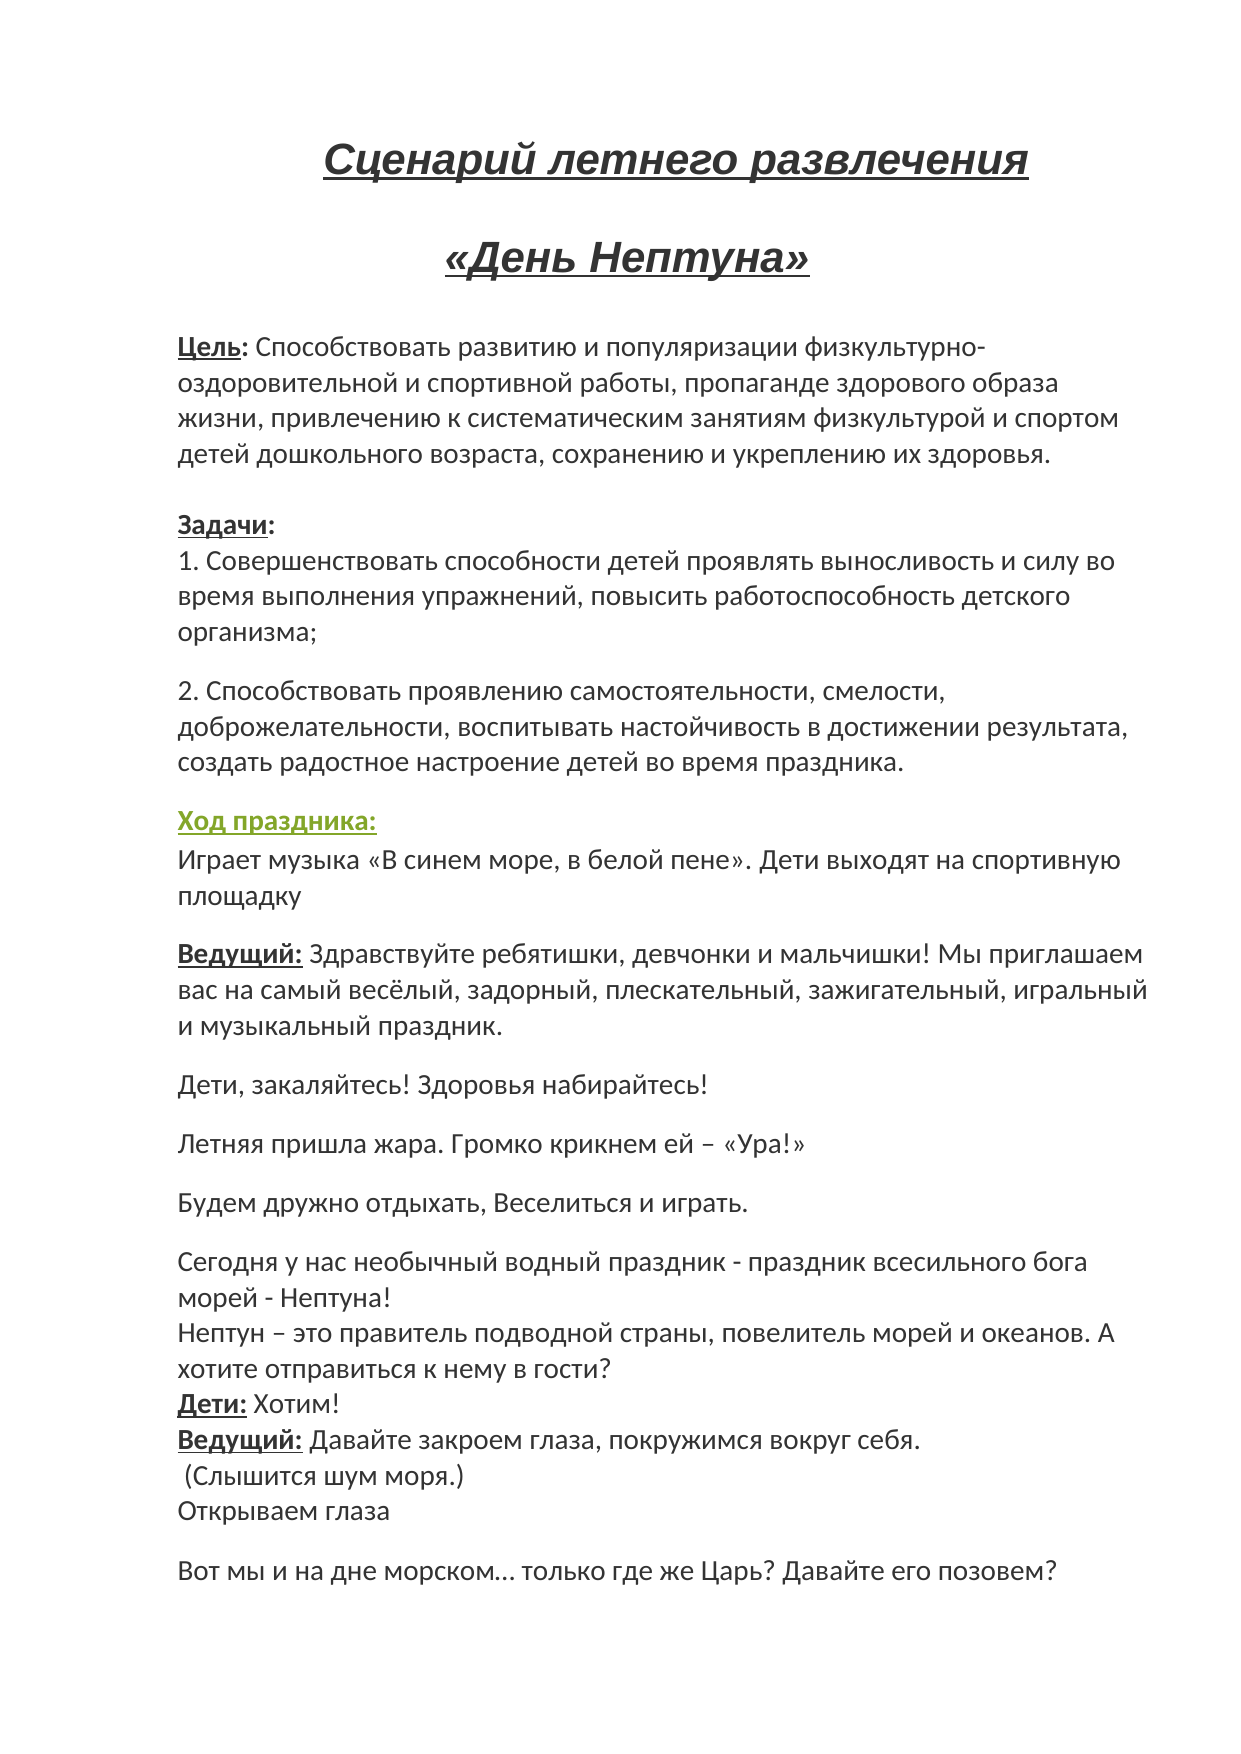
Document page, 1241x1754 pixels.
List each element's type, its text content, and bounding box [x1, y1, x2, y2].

text Дети: Хотим! [177, 1386, 1152, 1421]
text Нептун – это правитель подводной страны, повелитель морей и океанов. А хотите отправиться к нему в гости? [177, 1314, 1152, 1386]
text Играет музыка «В синем море, в белой пене». Дети выходят на спортивную площадку [177, 841, 1152, 912]
text «День Нептуна» [177, 231, 1152, 281]
text Открываем глаза [177, 1492, 1152, 1528]
text (Слышится шум моря.) [177, 1457, 1152, 1492]
text 1. Совершенствовать способности детей проявлять выносливость и силу во время выполнения упражнений, повысить работоспособность детского организма; [177, 542, 1152, 649]
text Цель: Способствовать развитию и популяризации физкультурно-оздоровительной и спортивной работы, пропаганде здорового образа жизни, привлечению к систематическим занятиям физкультурой и спортом детей дошкольного возраста, сохранению и укреплению их здоровья. [177, 328, 1152, 471]
text Дети, закаляйтесь! Здоровья набирайтесь! [177, 1066, 1152, 1102]
text Сценарий летнего развлечения [177, 134, 1152, 184]
text Ведущий: Давайте закроем глаза, покружимся вокруг себя. [177, 1421, 1152, 1457]
text Задачи: [177, 506, 1152, 542]
text Сегодня у нас необычный водный праздник - праздник всесильного бога морей - Нептуна! [177, 1243, 1152, 1314]
text Будем дружно отдыхать, Веселиться и играть. [177, 1184, 1152, 1220]
text 2. Способствовать проявлению самостоятельности, смелости, доброжелательности, воспитывать настойчивость в достижении результата, создать радостное настроение детей во время праздника. [177, 672, 1152, 779]
subtitle Ход праздника: [177, 802, 1152, 838]
text Летняя пришла жара. Громко крикнем ей – «Ура!» [177, 1125, 1152, 1161]
text Ведущий: Здравствуйте ребятишки, девчонки и мальчишки! Мы приглашаем вас на самый весёлый, задорный, плескательный, зажигательный, игральный и музыкальный праздник. [509, 936, 1152, 1042]
text Вот мы и на дне морском… только где же Царь? Давайте его позовем? [177, 1552, 1152, 1587]
